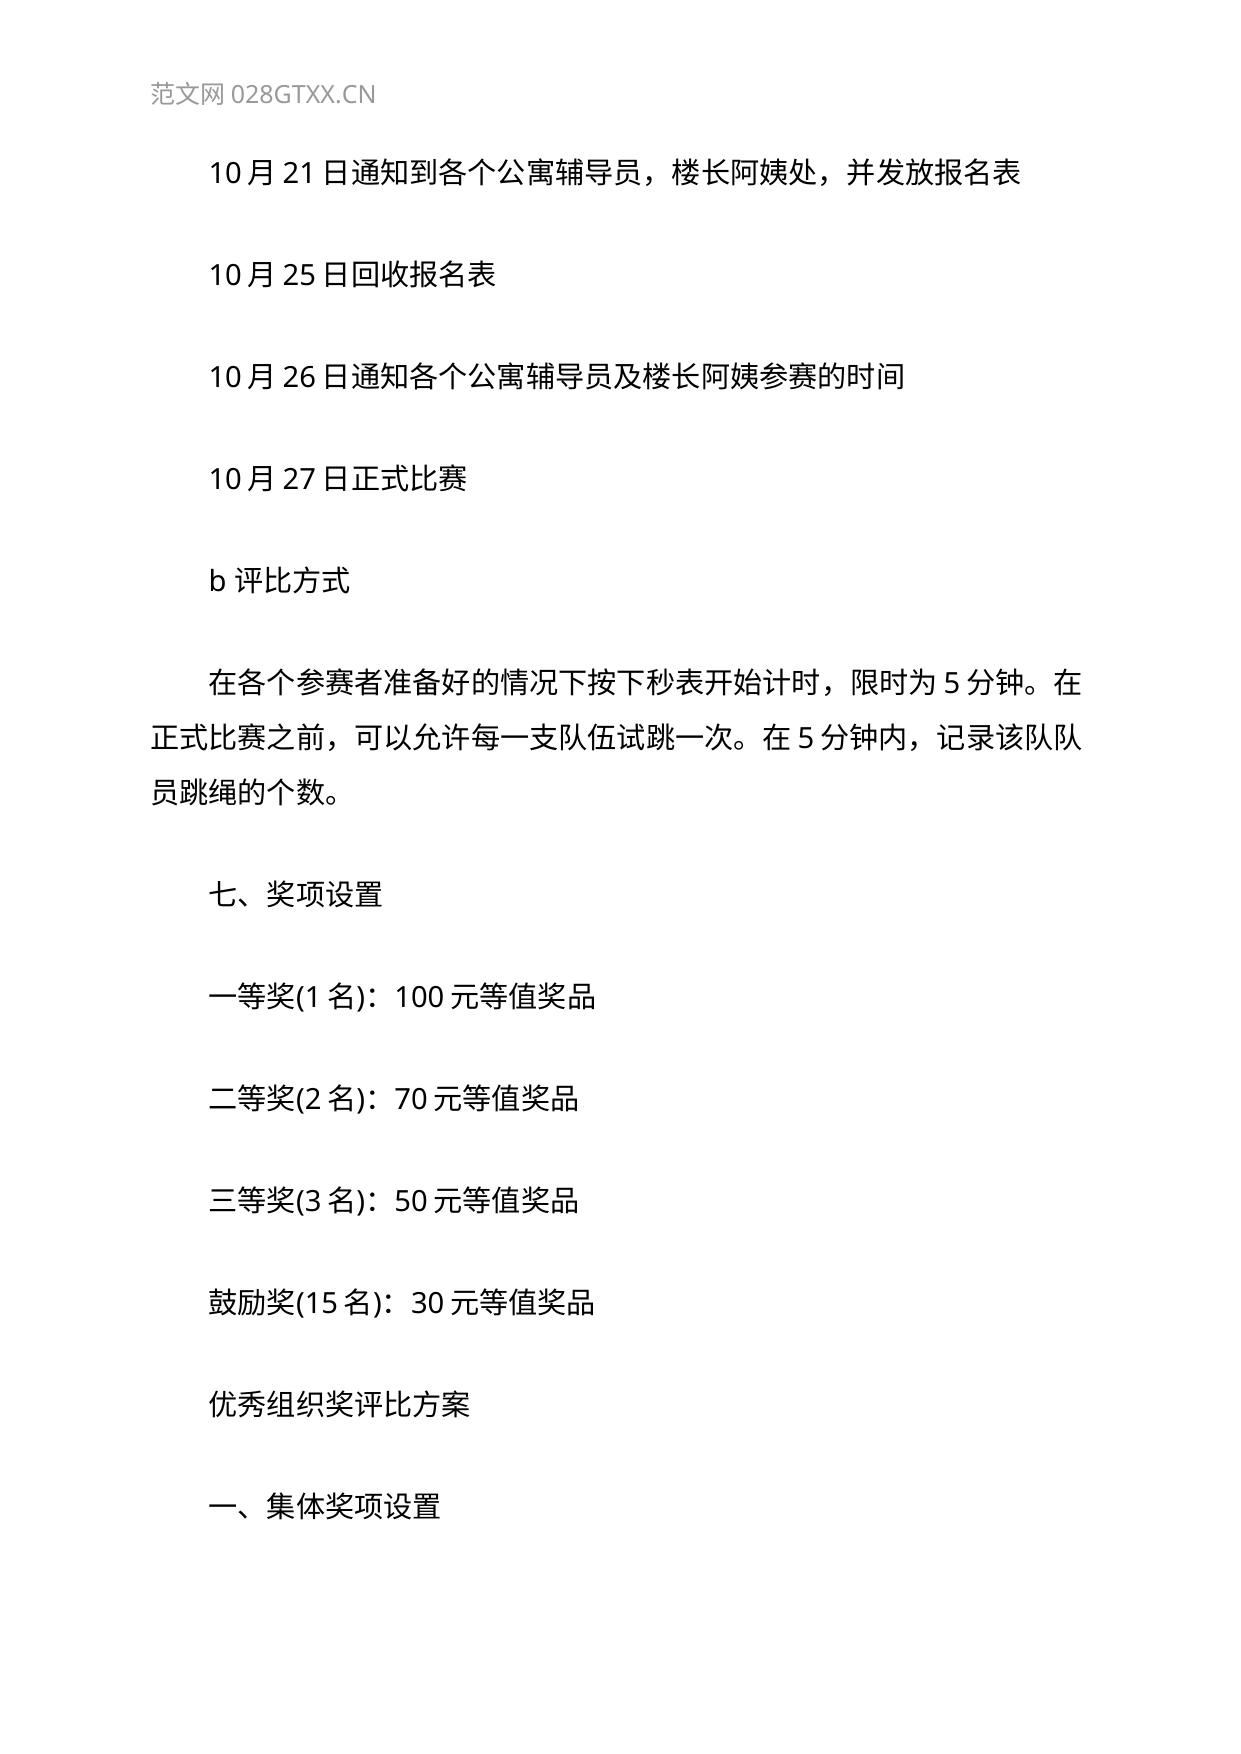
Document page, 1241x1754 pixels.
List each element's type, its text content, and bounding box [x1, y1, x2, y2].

text 一、集体奖项设置 [150, 1483, 1090, 1525]
text 二等奖(2名)：70元等值奖品 [150, 1075, 1090, 1118]
text 一等奖(1名)：100元等值奖品 [150, 973, 1090, 1016]
text 优秀组织奖评比方案 [150, 1381, 1090, 1424]
text 10月25日回收报名表 [150, 252, 1090, 294]
text b 评比方式 [150, 558, 1090, 600]
text 10月21日通知到各个公寓辅导员，楼长阿姨处，并发放报名表 [150, 150, 1090, 192]
text 三等奖(3名)：50元等值奖品 [150, 1177, 1090, 1220]
text 七、奖项设置 [150, 872, 1090, 914]
text 在各个参赛者准备好的情况下按下秒表开始计时，限时为5分钟。在正式比赛之前，可以允许每一支队伍试跳一次。在5分钟内，记录该队队员跳绳的个数。 [150, 660, 1090, 812]
text 鼓励奖(15名)：30元等值奖品 [150, 1279, 1090, 1322]
text 10月27日正式比赛 [150, 456, 1090, 498]
text 10月26日通知各个公寓辅导员及楼长阿姨参赛的时间 [150, 354, 1090, 396]
